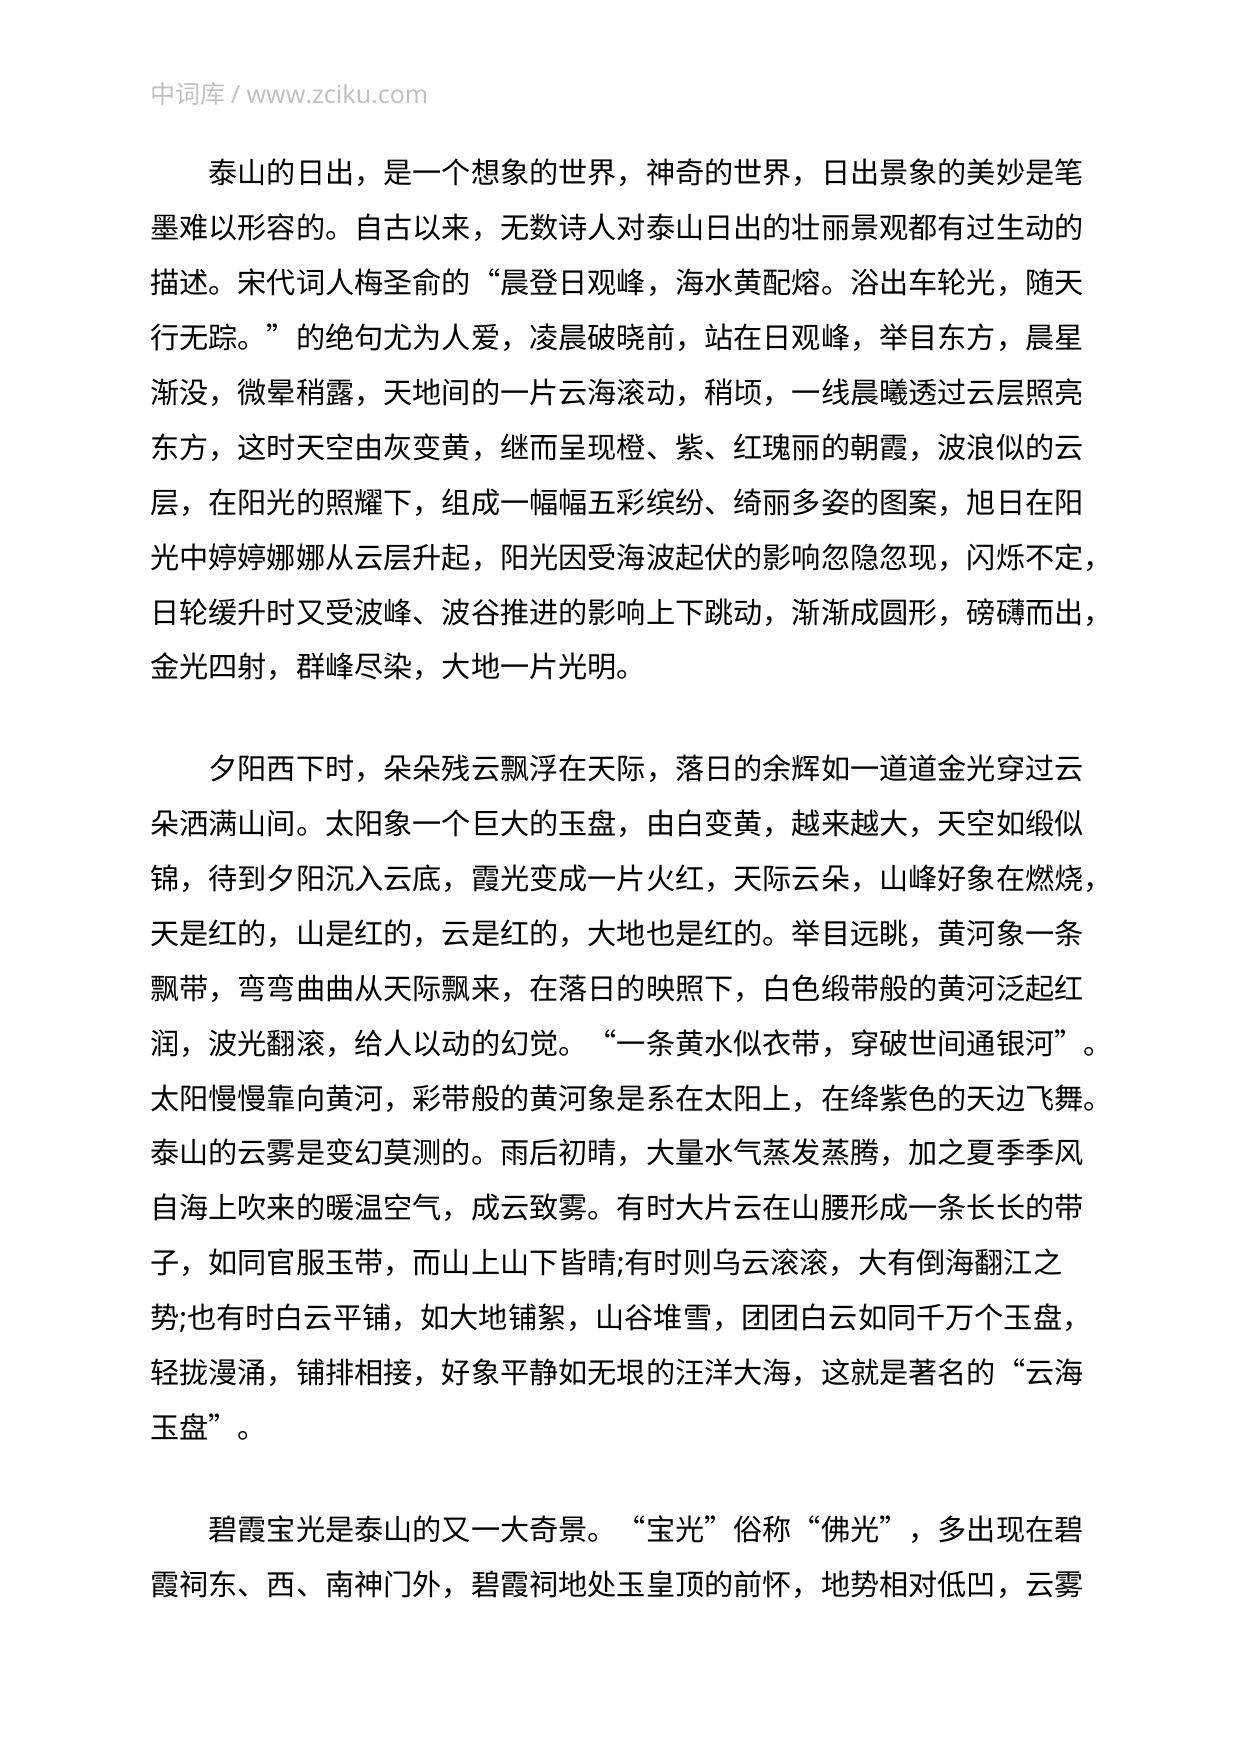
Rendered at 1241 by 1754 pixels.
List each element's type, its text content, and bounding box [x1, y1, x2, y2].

text 夕阳西下时，朵朵残云飘浮在天际，落日的余辉如一道道金光穿过云朵洒满山间。太阳象一个巨大的玉盘，由白变黄，越来越大，天空如缎似锦，待到夕阳沉入云底，霞光变成一片火红，天际云朵，山峰好象在燃烧，天是红的，山是红的，云是红的，大地也是红的。举目远眺，黄河象一条飘带，弯弯曲曲从天际飘来，在落日的映照下，白色缎带般的黄河泛起红润，波光翻滚，给人以动的幻觉。“一条黄水似衣带，穿破世间通银河”。太阳慢慢靠向黄河，彩带般的黄河象是系在太阳上，在绛紫色的天边飞舞。泰山的云雾是变幻莫测的。雨后初晴，大量水气蒸发蒸腾，加之夏季季风自海上吹来的暖温空气，成云致雾。有时大片云在山腰形成一条长长的带子，如同官服玉带，而山上山下皆晴;有时则乌云滚滚，大有倒海翻江之势;也有时白云平铺，如大地铺絮，山谷堆雪，团团白云如同千万个玉盘，轻拢漫涌，铺排相接，好象平静如无垠的汪洋大海，这就是著名的“云海玉盘”。 [150, 746, 1090, 1447]
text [150, 1507, 1090, 1604]
text 泰山的日出，是一个想象的世界，神奇的世界，日出景象的美妙是笔墨难以形容的。自古以来，无数诗人对泰山日出的壮丽景观都有过生动的描述。宋代词人梅圣俞的“晨登日观峰，海水黄配熔。浴出车轮光，随天行无踪。”的绝句尤为人爱，凌晨破晓前，站在日观峰，举目东方，晨星渐没，微晕稍露，天地间的一片云海滚动，稍顷，一线晨曦透过云层照亮东方，这时天空由灰变黄，继而呈现橙、紫、红瑰丽的朝霞，波浪似的云层，在阳光的照耀下，组成一幅幅五彩缤纷、绮丽多姿的图案，旭日在阳光中婷婷娜娜从云层升起，阳光因受海波起伏的影响忽隐忽现，闪烁不定，日轮缓升时又受波峰、波谷推进的影响上下跳动，渐渐成圆形，磅礴而出，金光四射，群峰尽染，大地一片光明。 [150, 150, 1090, 686]
